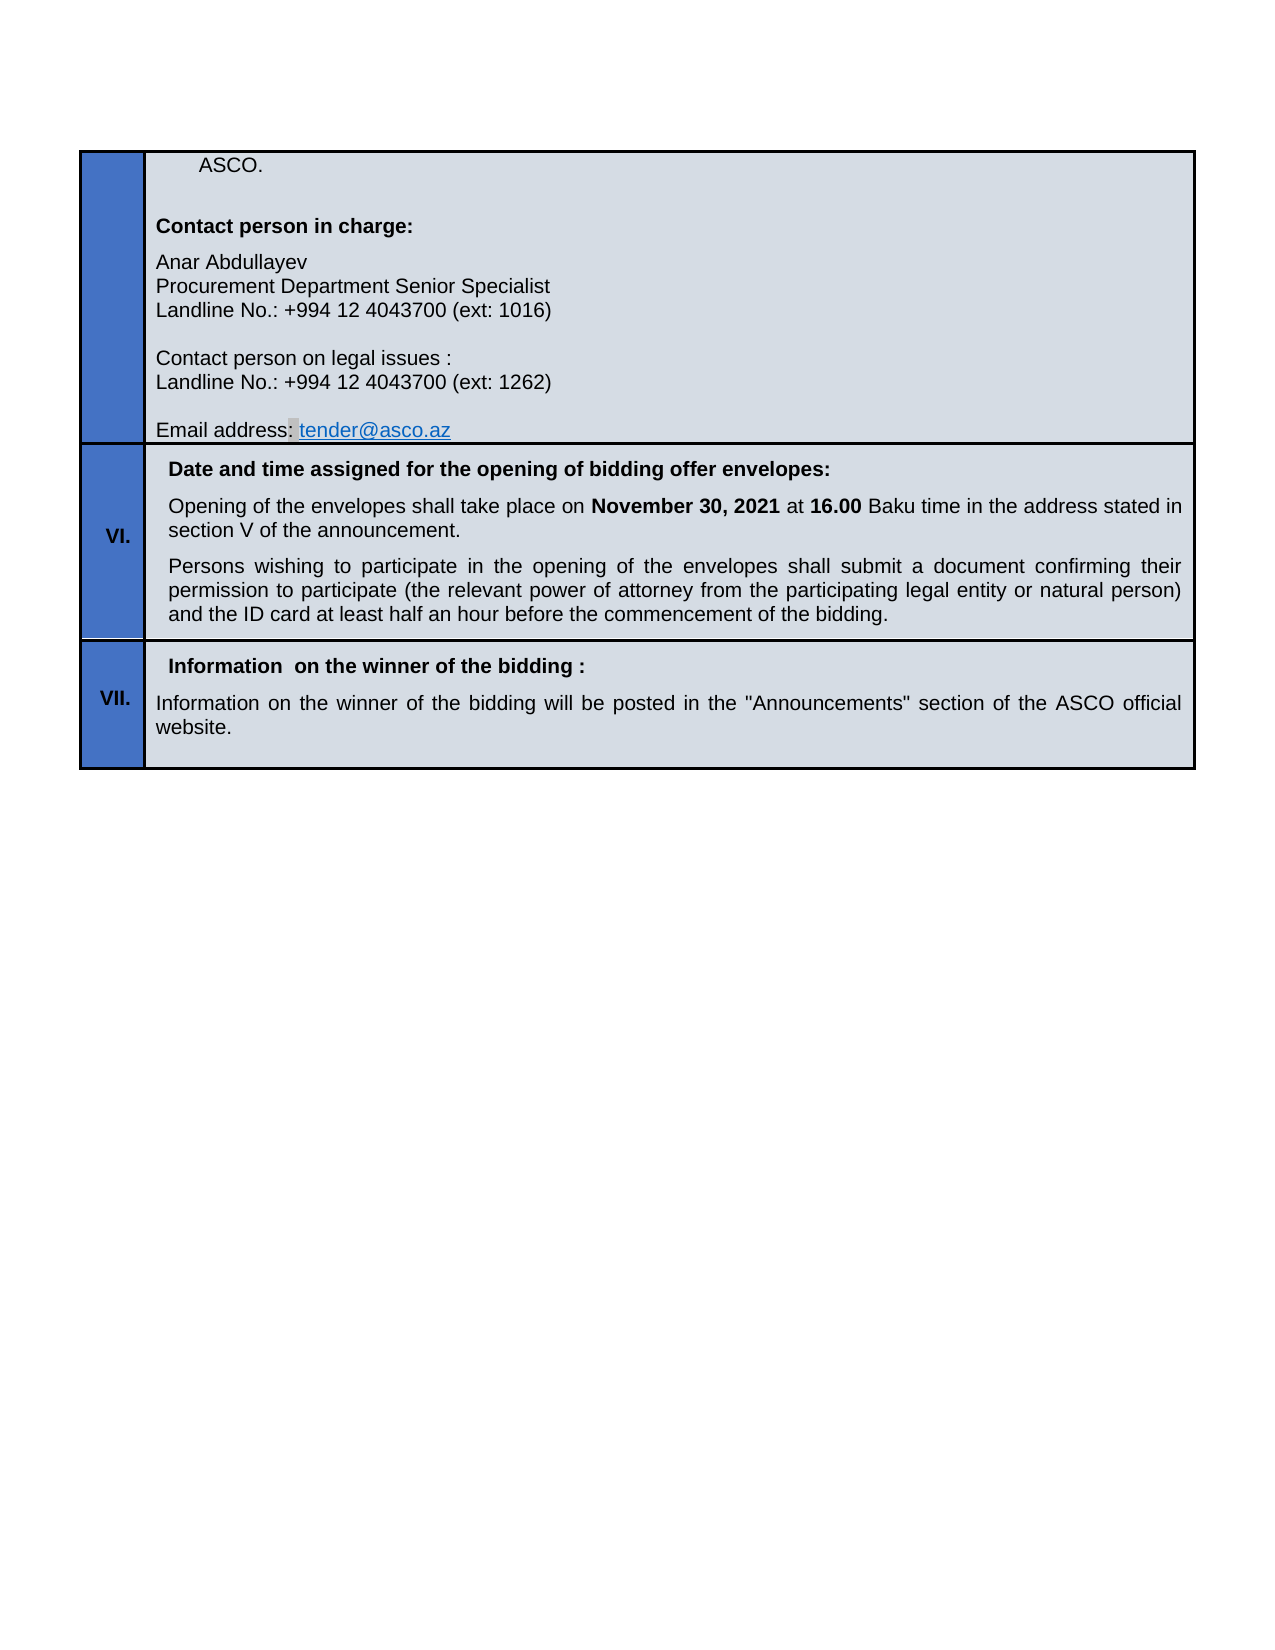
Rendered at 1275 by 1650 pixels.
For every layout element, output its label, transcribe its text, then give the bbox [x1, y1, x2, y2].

table_cell Date and time assigned for the opening of bidding offer envelopes: Opening of the envelopes shall take place on November 30, 2021 at 16.00 Baku time in the address stated in section V of the announcement. Persons wishing to participate in the opening of the envelopes shall submit a document confirming their permission to participate (the relevant power of attorney from the participating legal entity or natural person) and the ID card at least half an hour before the commencement of the bidding. [146, 445, 1193, 638]
table_cell [82, 153, 143, 442]
table_cell [82, 445, 143, 638]
table_cell Information on the winner of the bidding : Information on the winner of the bidding will be posted in the "Announcements" section of the ASCO official website. [146, 642, 1193, 767]
table_cell [82, 642, 143, 767]
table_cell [146, 153, 1193, 442]
